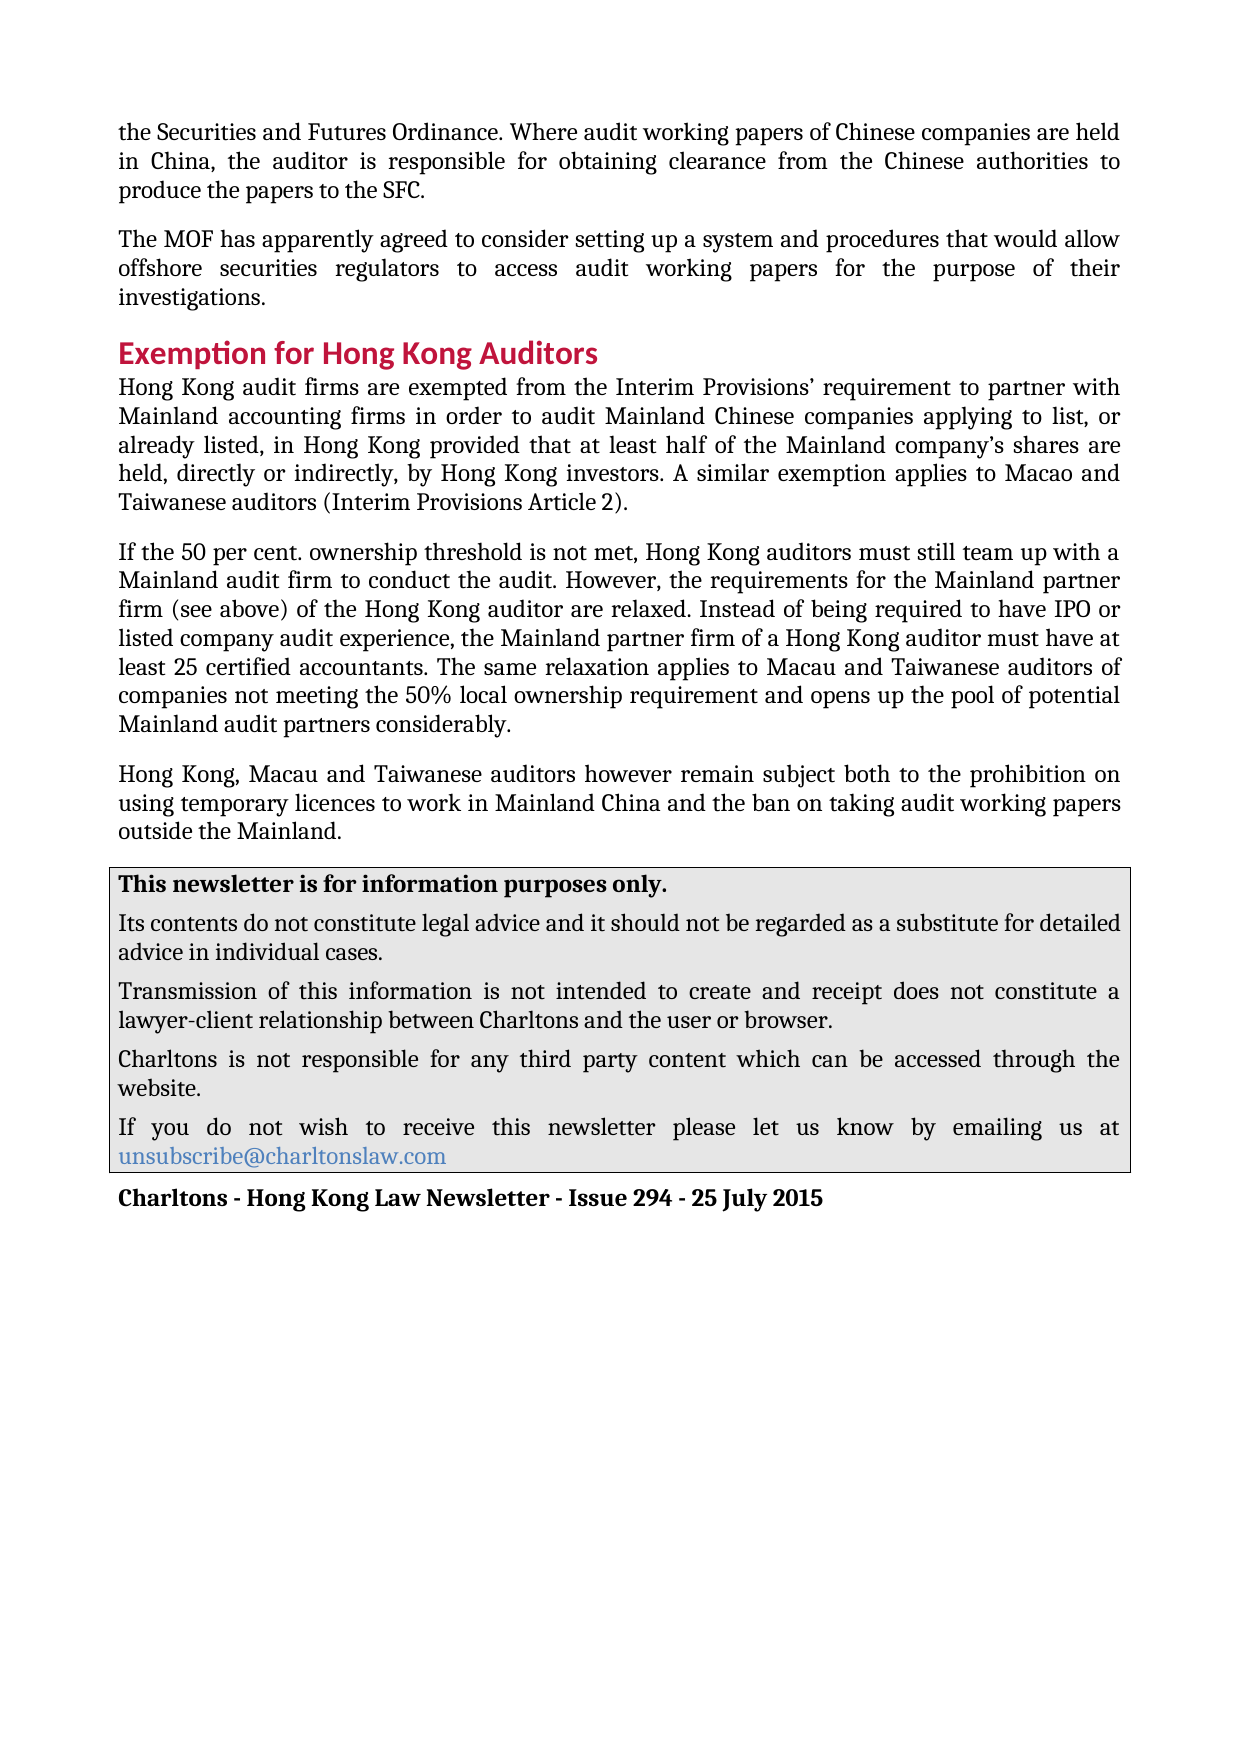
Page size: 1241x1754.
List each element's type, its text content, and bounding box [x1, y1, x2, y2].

text Charltons is not responsible for any third party content which can be accessed through the website. [110, 1042, 1130, 1102]
text Hong Kong audit firms are exempted from the Interim Provisions’ requirement to partner with Mainland accounting firms in order to audit Mainland Chinese companies applying to list, or already listed, in Hong Kong provided that at least half of the Mainland company’s shares are held, directly or indirectly, by Hong Kong investors. A similar exemption applies to Macao and Taiwanese auditors (Interim Provisions Article 2). [118, 373, 1122, 517]
text Charltons - Hong Kong Law Newsletter - Issue 294 - 25 July 2015 [118, 1184, 1122, 1213]
text Hong Kong, Macau and Taiwanese auditors however remain subject both to the prohibition on using temporary licences to work in Mainland China and the ban on taking audit working papers outside the Mainland. [118, 760, 1122, 846]
text Transmission of this information is not intended to create and receipt does not constitute a lawyer-client relationship between Charltons and the user or browser. [110, 974, 1130, 1034]
text If the 50 per cent. ownership threshold is not met, Hong Kong auditors must still team up with a Mainland audit firm to conduct the audit. However, the requirements for the Mainland partner firm (see above) of the Hong Kong auditor are relaxed. Instead of being required to have IPO or listed company audit experience, the Mainland partner firm of a Hong Kong auditor must have at least 25 certified accountants. The same relaxation applies to Macau and Taiwanese auditors of companies not meeting the 50% local ownership requirement and opens up the pool of potential Mainland audit partners considerably. [118, 538, 1122, 739]
text The MOF has apparently agreed to consider setting up a system and procedures that would allow offshore securities regulators to access audit working papers for the purpose of their investigations. [118, 225, 1122, 311]
text Its contents do not constitute legal advice and it should not be regarded as a substitute for detailed advice in individual cases. [110, 906, 1130, 967]
text If you do not wish to receive this newsletter please let us know by emailing us at unsubscribe@charltonslaw.com [110, 1110, 1130, 1172]
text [118, 118, 1122, 204]
subtitle Exemption for Hong Kong Auditors [118, 332, 1122, 373]
text This newsletter is for information purposes only. [110, 868, 1130, 899]
